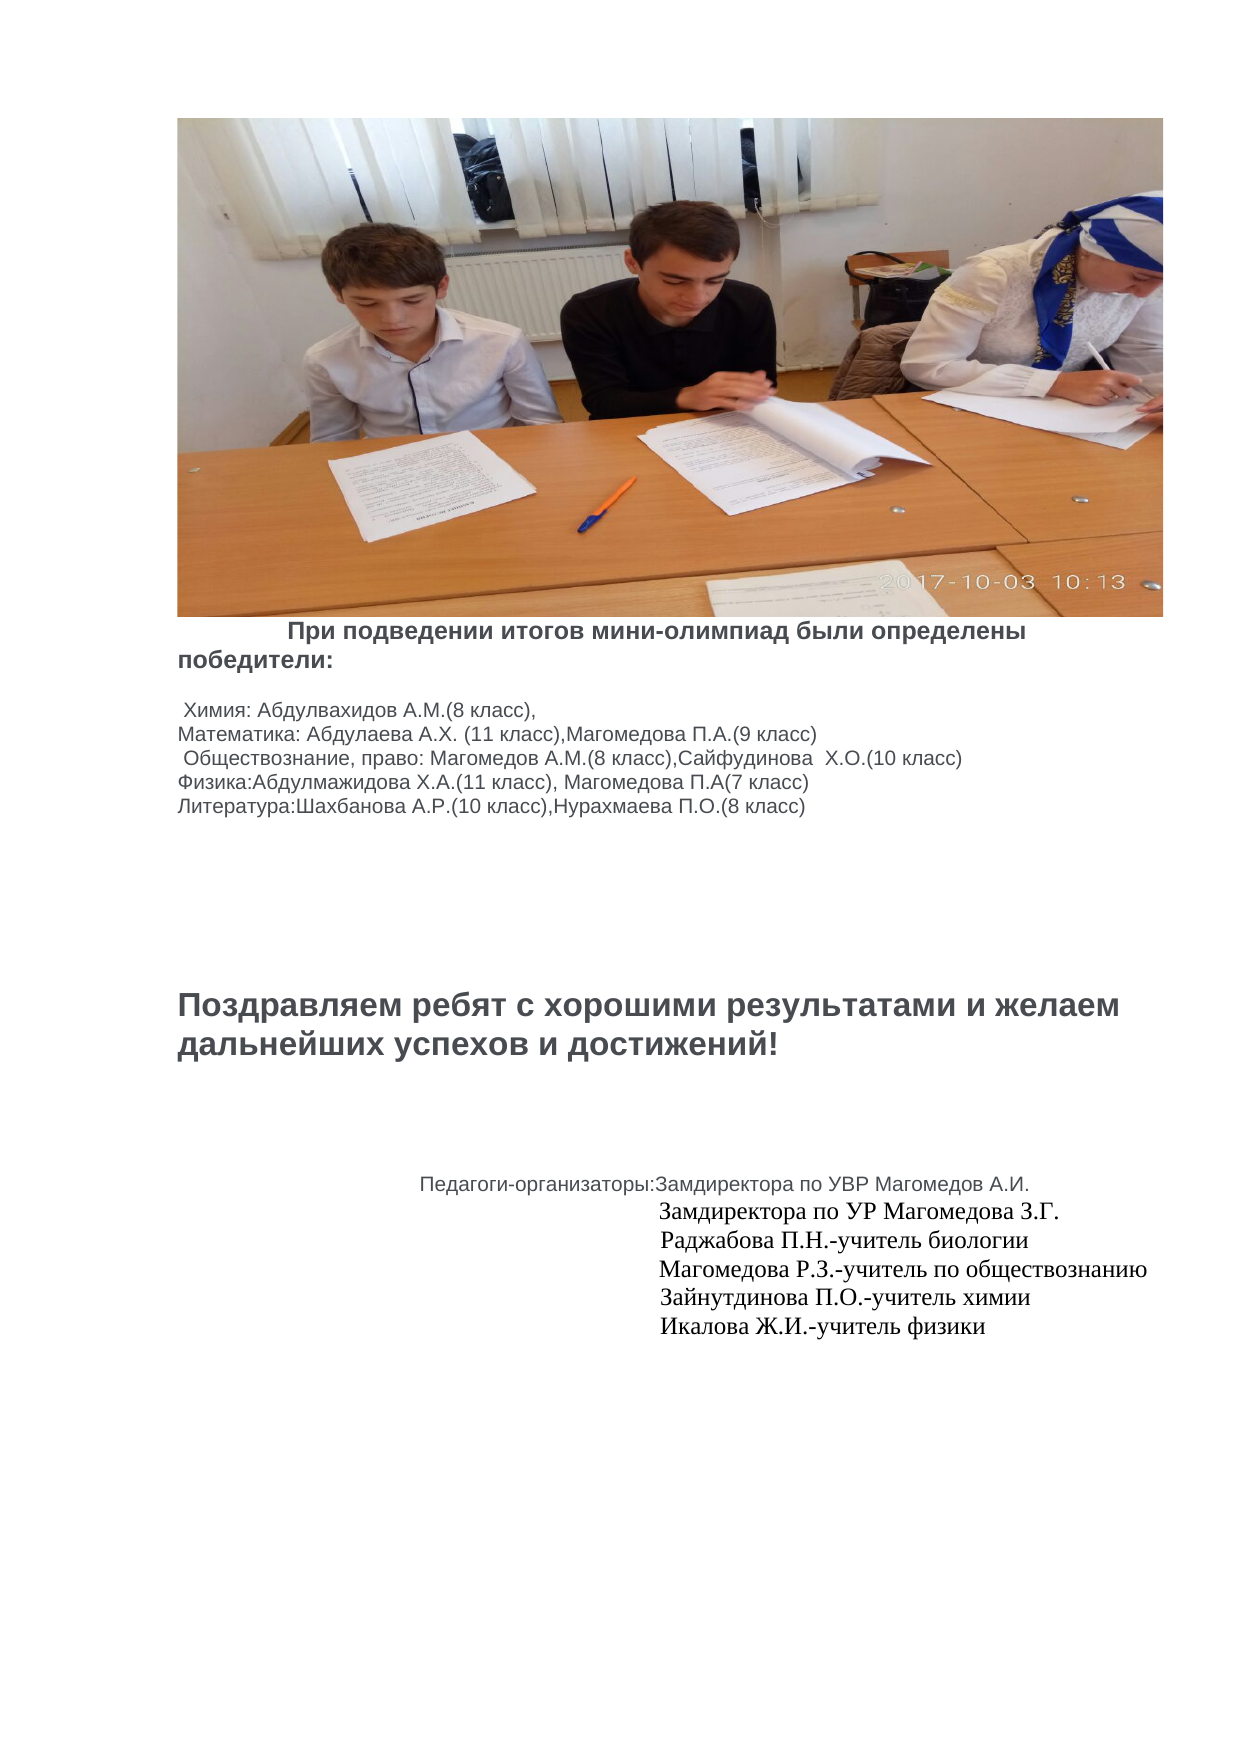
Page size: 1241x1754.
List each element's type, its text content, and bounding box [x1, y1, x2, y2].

text Физика:Абдулмажидова Х.А.(11 класс), Магомедова П.А(7 класс) [177, 769, 1152, 793]
text Литература:Шахбанова А.Р.(10 класс),Нурахмаева П.О.(8 класс) [177, 793, 1152, 817]
text Раджабова П.Н.-учитель биологии [177, 1225, 1152, 1254]
text Химия: Абдулвахидов А.М.(8 класс), [177, 698, 1152, 722]
text Икалова Ж.И.-учитель физики [177, 1311, 1152, 1340]
text Зайнутдинова П.О.-учитель химии [177, 1282, 1152, 1311]
text При подведении итогов мини-олимпиад были определены победители: [177, 617, 1152, 674]
text Математика: Абдулаева А.Х. (11 класс),Магомедова П.А.(9 класс) [177, 722, 1152, 746]
text Обществознание, право: Магомедов А.М.(8 класс),Сайфудинова Х.О.(10 класс) [177, 746, 1152, 769]
text Педагоги-организаторы:Замдиректора по УВР Магомедов А.И. Замдиректора по УР Магомедова З.Г. [177, 1172, 1152, 1225]
picture [177, 118, 1164, 617]
text Магомедова Р.З.-учитель по обществознанию [177, 1254, 1152, 1282]
text Поздравляем ребят с хорошими результатами и желаем дальнейших успехов и достижений! [177, 985, 1152, 1062]
